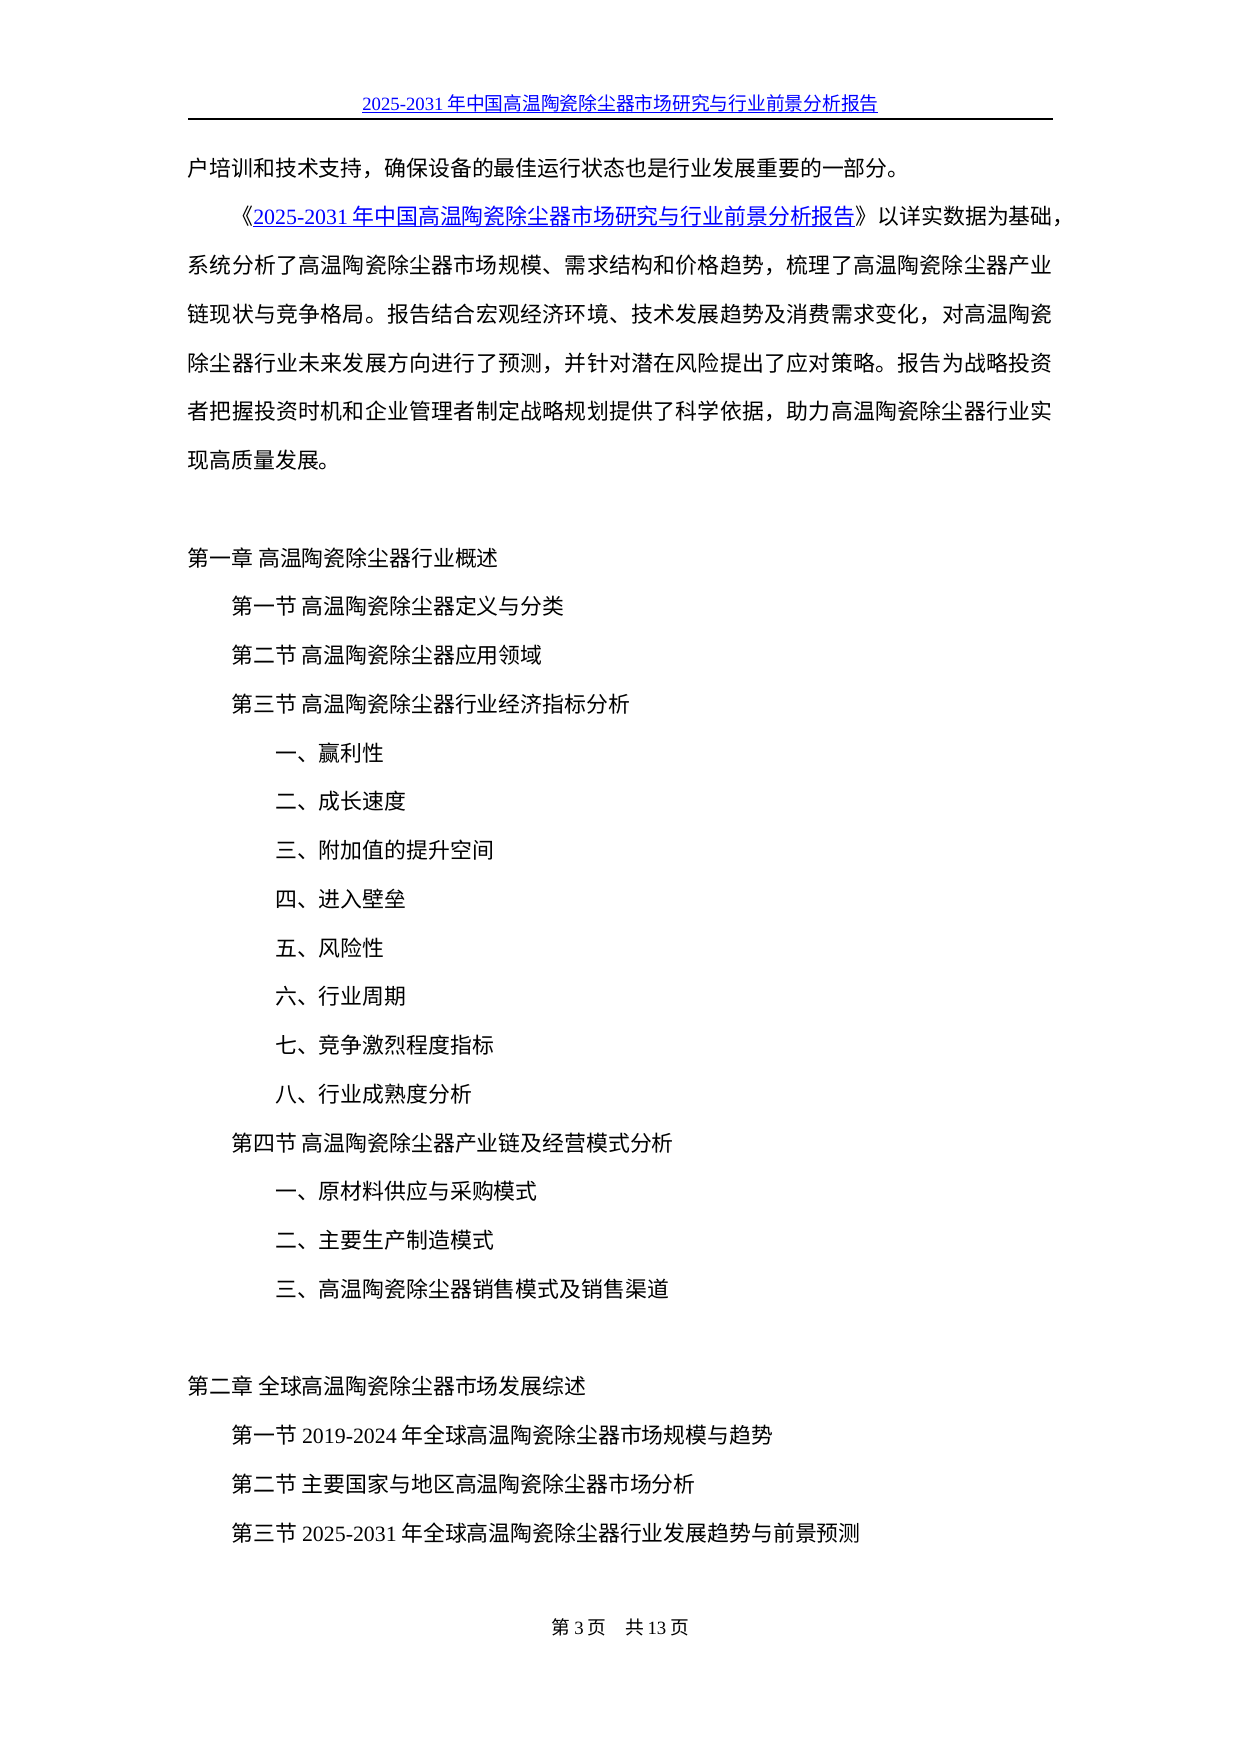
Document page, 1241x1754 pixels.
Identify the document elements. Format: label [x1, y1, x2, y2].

text [187, 150, 1053, 1548]
